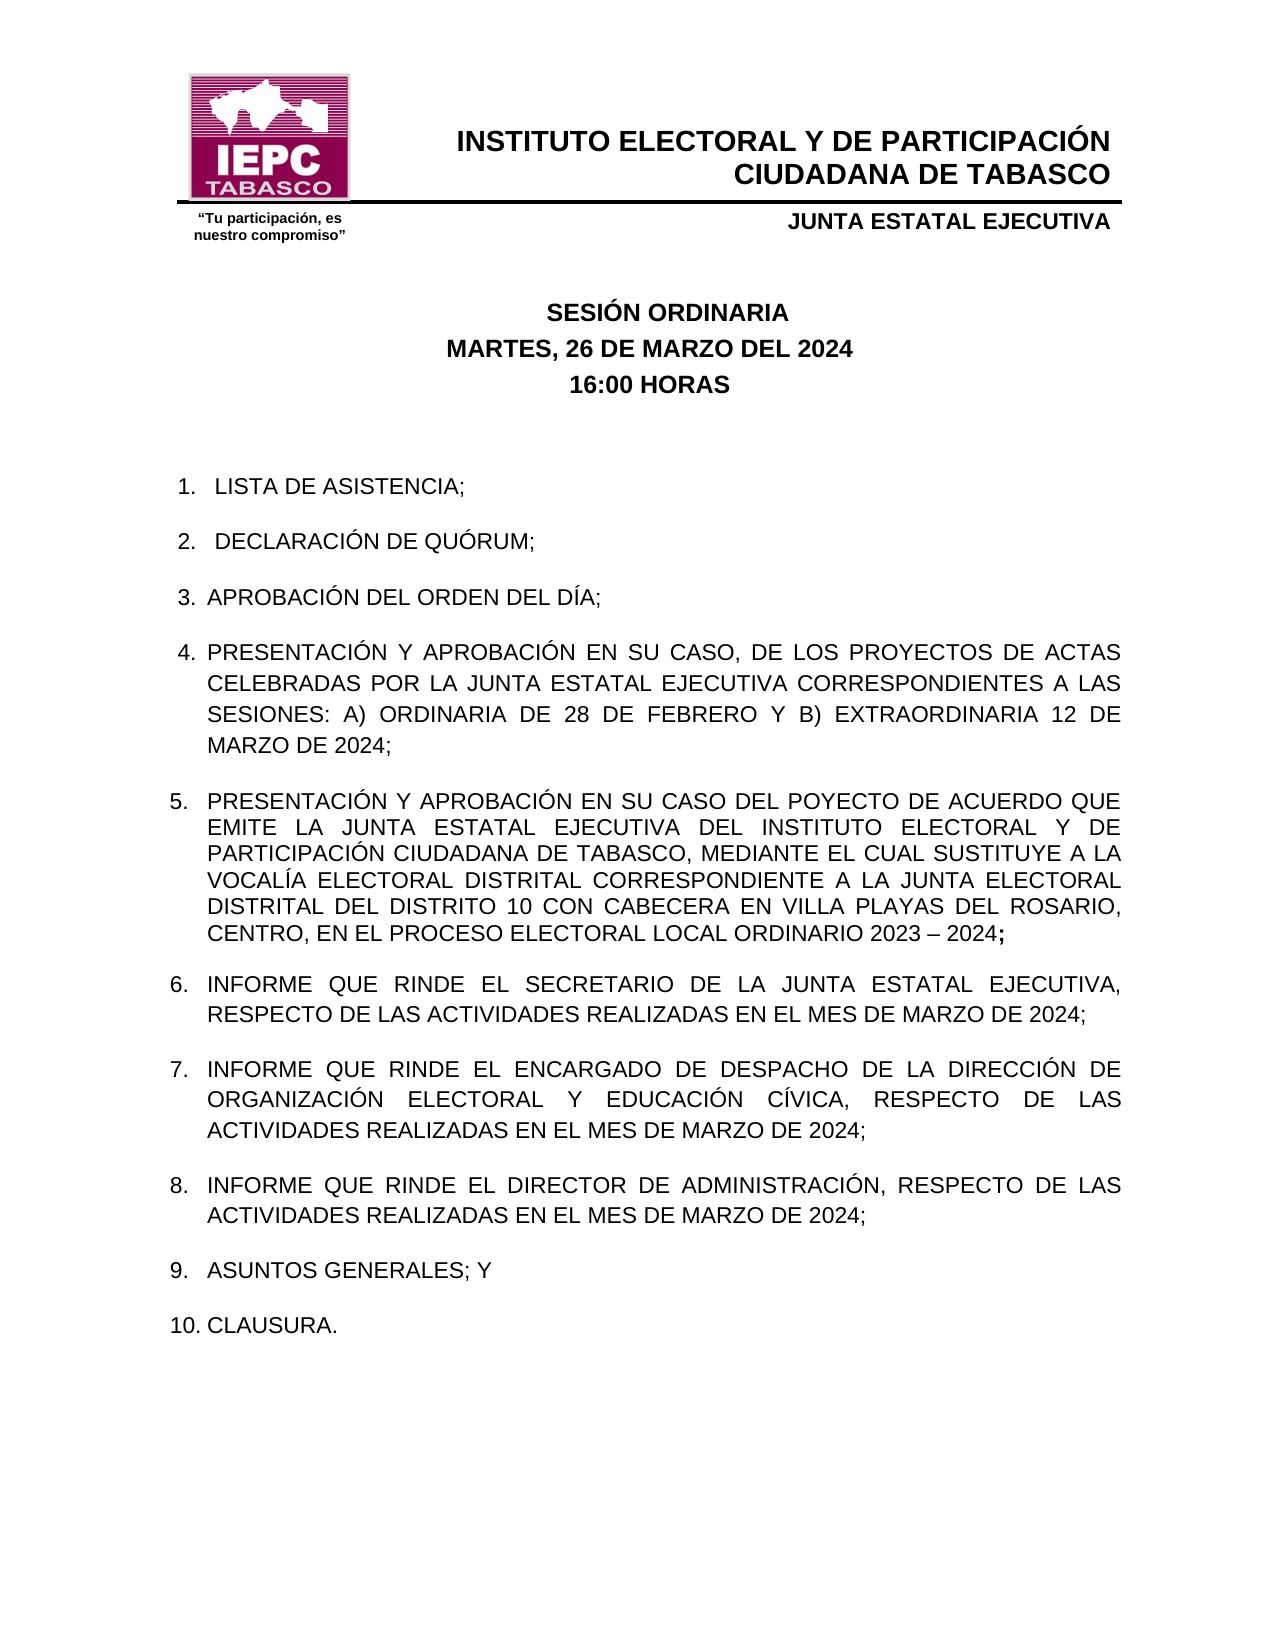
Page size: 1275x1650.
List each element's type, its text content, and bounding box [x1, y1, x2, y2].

list SESIÓN ORDINARIA [546, 298, 1122, 327]
list INFORME QUE RINDE EL DIRECTOR DE ADMINISTRACIÓN, RESPECTO DE LAS ACTIVIDADES REALIZADAS EN EL MES DE MARZO DE 2024; [169, 1172, 1122, 1228]
list INFORME QUE RINDE EL ENCARGADO DE DESPACHO DE LA DIRECCIÓN DE ORGANIZACIÓN ELECTORAL Y EDUCACIÓN CÍVICA, RESPECTO DE LAS ACTIVIDADES REALIZADAS EN EL MES DE MARZO DE 2024; [169, 1056, 1122, 1143]
list CLAUSURA. [169, 1312, 1122, 1339]
picture [188, 73, 351, 201]
list INFORME QUE RINDE EL SECRETARIO DE LA JUNTA ESTATAL EJECUTIVA, RESPECTO DE LAS ACTIVIDADES REALIZADAS EN EL MES DE MARZO DE 2024; [169, 971, 1122, 1027]
list APROBACIÓN DEL ORDEN DEL DÍA; [177, 583, 1122, 610]
list ASUNTOS GENERALES; Y [169, 1257, 1122, 1284]
list DECLARACIÓN DE QUÓRUM; [177, 528, 1122, 555]
list PRESENTACIÓN Y APROBACIÓN EN SU CASO DEL POYECTO DE ACUERDO QUE EMITE LA JUNTA ESTATAL EJECUTIVA DEL INSTITUTO ELECTORAL Y DE PARTICIPACIÓN CIUDADANA DE TABASCO, MEDIANTE EL CUAL SUSTITUYE A LA VOCALÍA ELECTORAL DISTRITAL CORRESPONDIENTE A LA JUNTA ELECTORAL DISTRITAL DEL DISTRITO 10 CON CABECERA EN VILLA PLAYAS DEL ROSARIO, CENTRO, EN EL PROCESO ELECTORAL LOCAL ORDINARIO 2023 – 2024; [169, 788, 1122, 946]
list PRESENTACIÓN Y APROBACIÓN EN SU CASO, DE LOS PROYECTOS DE ACTAS CELEBRADAS POR LA JUNTA ESTATAL EJECUTIVA CORRESPONDIENTES A LAS SESIONES: A) ORDINARIA DE 28 DE FEBRERO Y B) EXTRAORDINARIA 12 DE MARZO DE 2024; [177, 639, 1122, 758]
text MARTES, 26 DE MARZO DEL 2024 [177, 334, 1122, 363]
list LISTA DE ASISTENCIA; [177, 473, 1122, 499]
text 16:00 HORAS [177, 370, 1122, 399]
